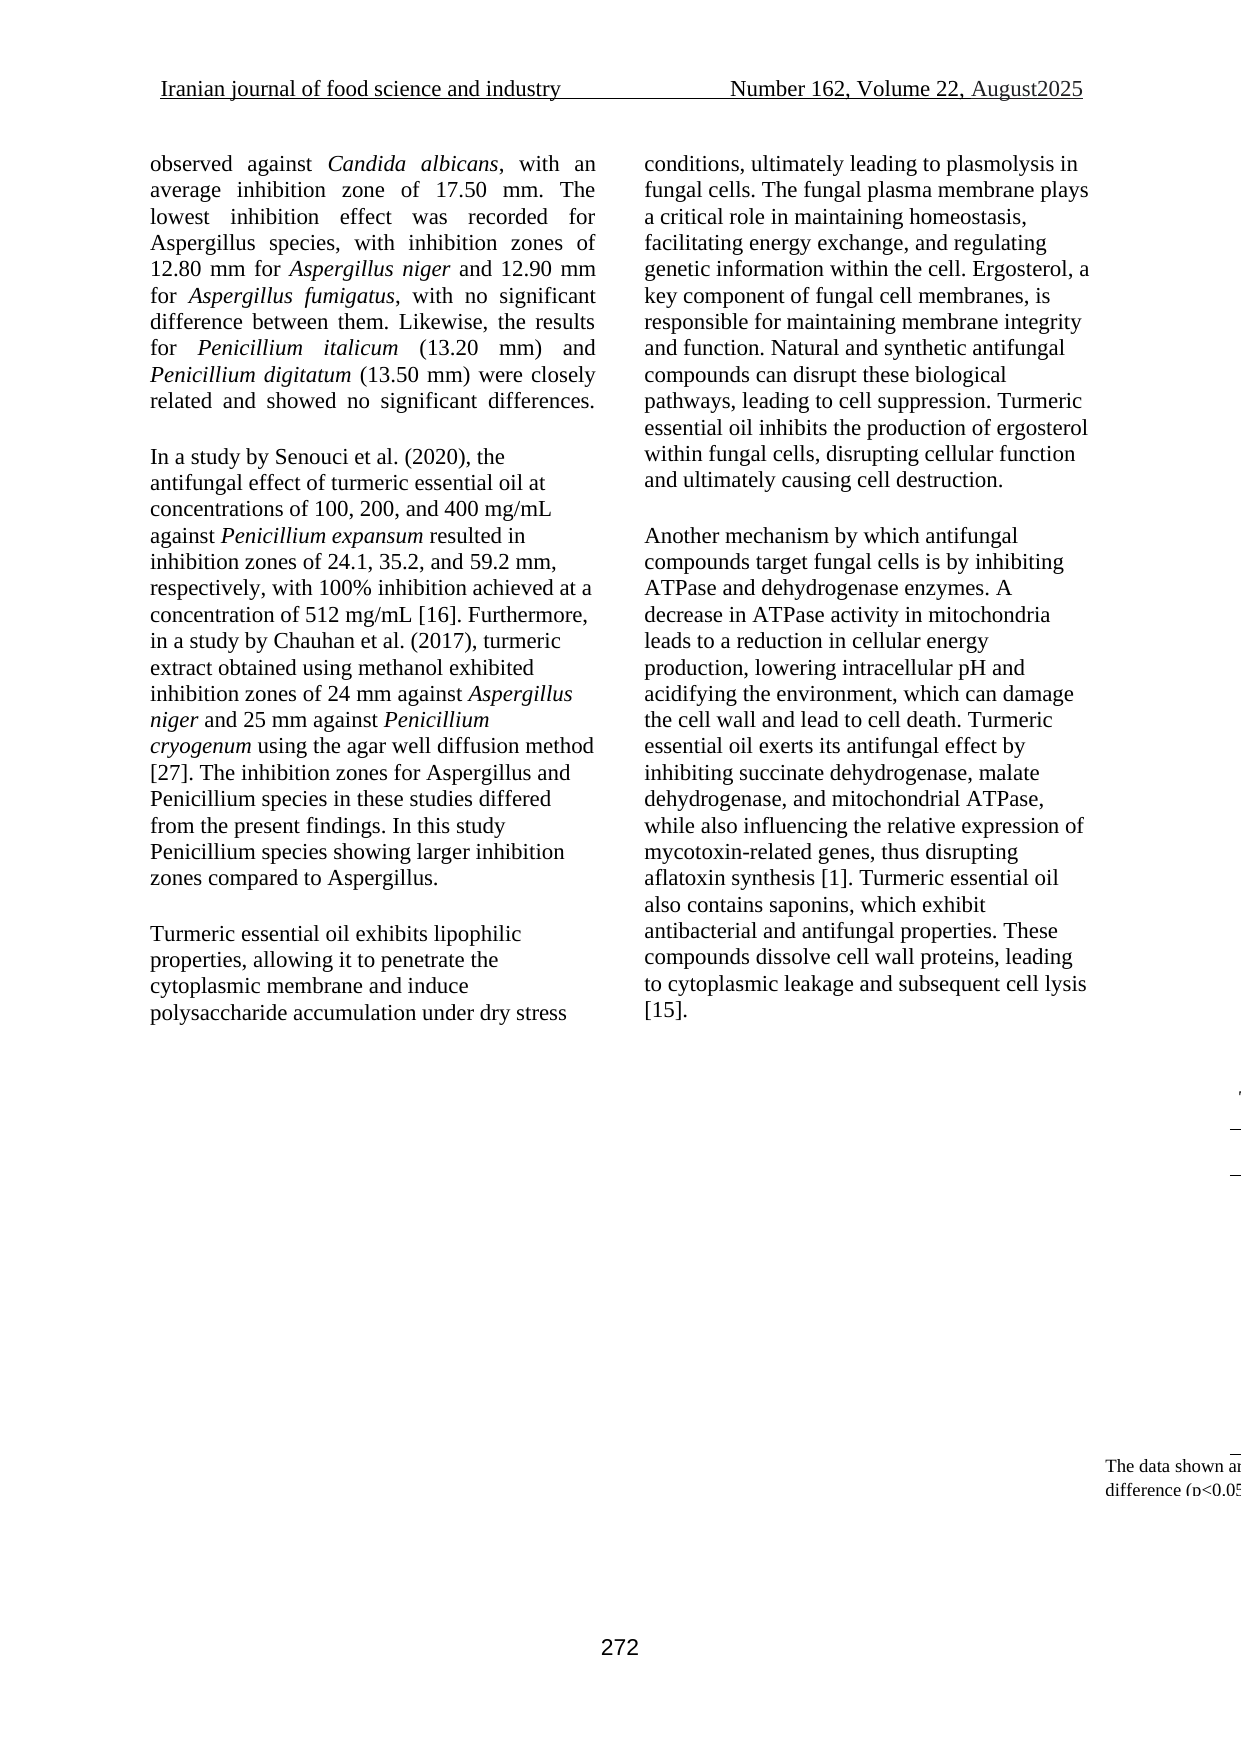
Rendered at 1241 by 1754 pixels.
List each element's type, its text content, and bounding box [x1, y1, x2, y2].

text Another mechanism by which antifungal compounds target fungal cells is by inhibiting ATPase and dehydrogenase enzymes. A decrease in ATPase activity in mitochondria leads to a reduction in cellular energy production, lowering intracellular pH and acidifying the environment, which can damage the cell wall and lead to cell death. Turmeric essential oil exerts its antifungal effect by inhibiting succinate dehydrogenase, malate dehydrogenase, and mitochondrial ATPase, while also influencing the relative expression of mycotoxin-related genes, thus disrupting aflatoxin synthesis [1]. Turmeric essential oil also contains saponins, which exhibit antibacterial and antifungal properties. These compounds dissolve cell wall proteins, leading to cytoplasmic leakage and subsequent cell lysis [15]. [644, 522, 1090, 1022]
text Turmeric essential oil exhibits lipophilic properties, allowing it to penetrate the cytoplasmic membrane and induce polysaccharide accumulation under dry stress conditions, ultimately leading to plasmolysis in fungal cells. The fungal plasma membrane plays a critical role in maintaining homeostasis, facilitating energy exchange, and regulating genetic information within the cell. Ergosterol, a key component of fungal cell membranes, is responsible for maintaining membrane integrity and function. Natural and synthetic antifungal compounds can disrupt these biological pathways, leading to cell suppression. Turmeric essential oil inhibits the production of ergosterol within fungal cells, disrupting cellular function and ultimately causing cell destruction. [150, 920, 596, 1025]
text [150, 150, 596, 413]
text In a study by Senouci et al. (2020), the antifungal effect of turmeric essential oil at concentrations of 100, 200, and 400 mg/mL against Penicillium expansum resulted in inhibition zones of 24.1, 35.2, and 59.2 mm, respectively, with 100% inhibition achieved at a concentration of 512 mg/mL [16]. Furthermore, in a study by Chauhan et al. (2017), turmeric extract obtained using methanol exhibited inhibition zones of 24 mm against Aspergillus niger and 25 mm against Penicillium cryogenum using the agar well diffusion method [27]. The inhibition zones for Aspergillus and Penicillium species in these studies differed from the present findings. In this study Penicillium species showing larger inhibition zones compared to Aspergillus. [150, 443, 596, 891]
text Turmeric essential oil exhibits lipophilic properties, allowing it to penetrate the cytoplasmic membrane and induce polysaccharide accumulation under dry stress conditions, ultimately leading to plasmolysis in fungal cells. The fungal plasma membrane plays a critical role in maintaining homeostasis, facilitating energy exchange, and regulating genetic information within the cell. Ergosterol, a key component of fungal cell membranes, is responsible for maintaining membrane integrity and function. Natural and synthetic antifungal compounds can disrupt these biological pathways, leading to cell suppression. Turmeric essential oil inhibits the production of ergosterol within fungal cells, disrupting cellular function and ultimately causing cell destruction. [644, 150, 1090, 493]
